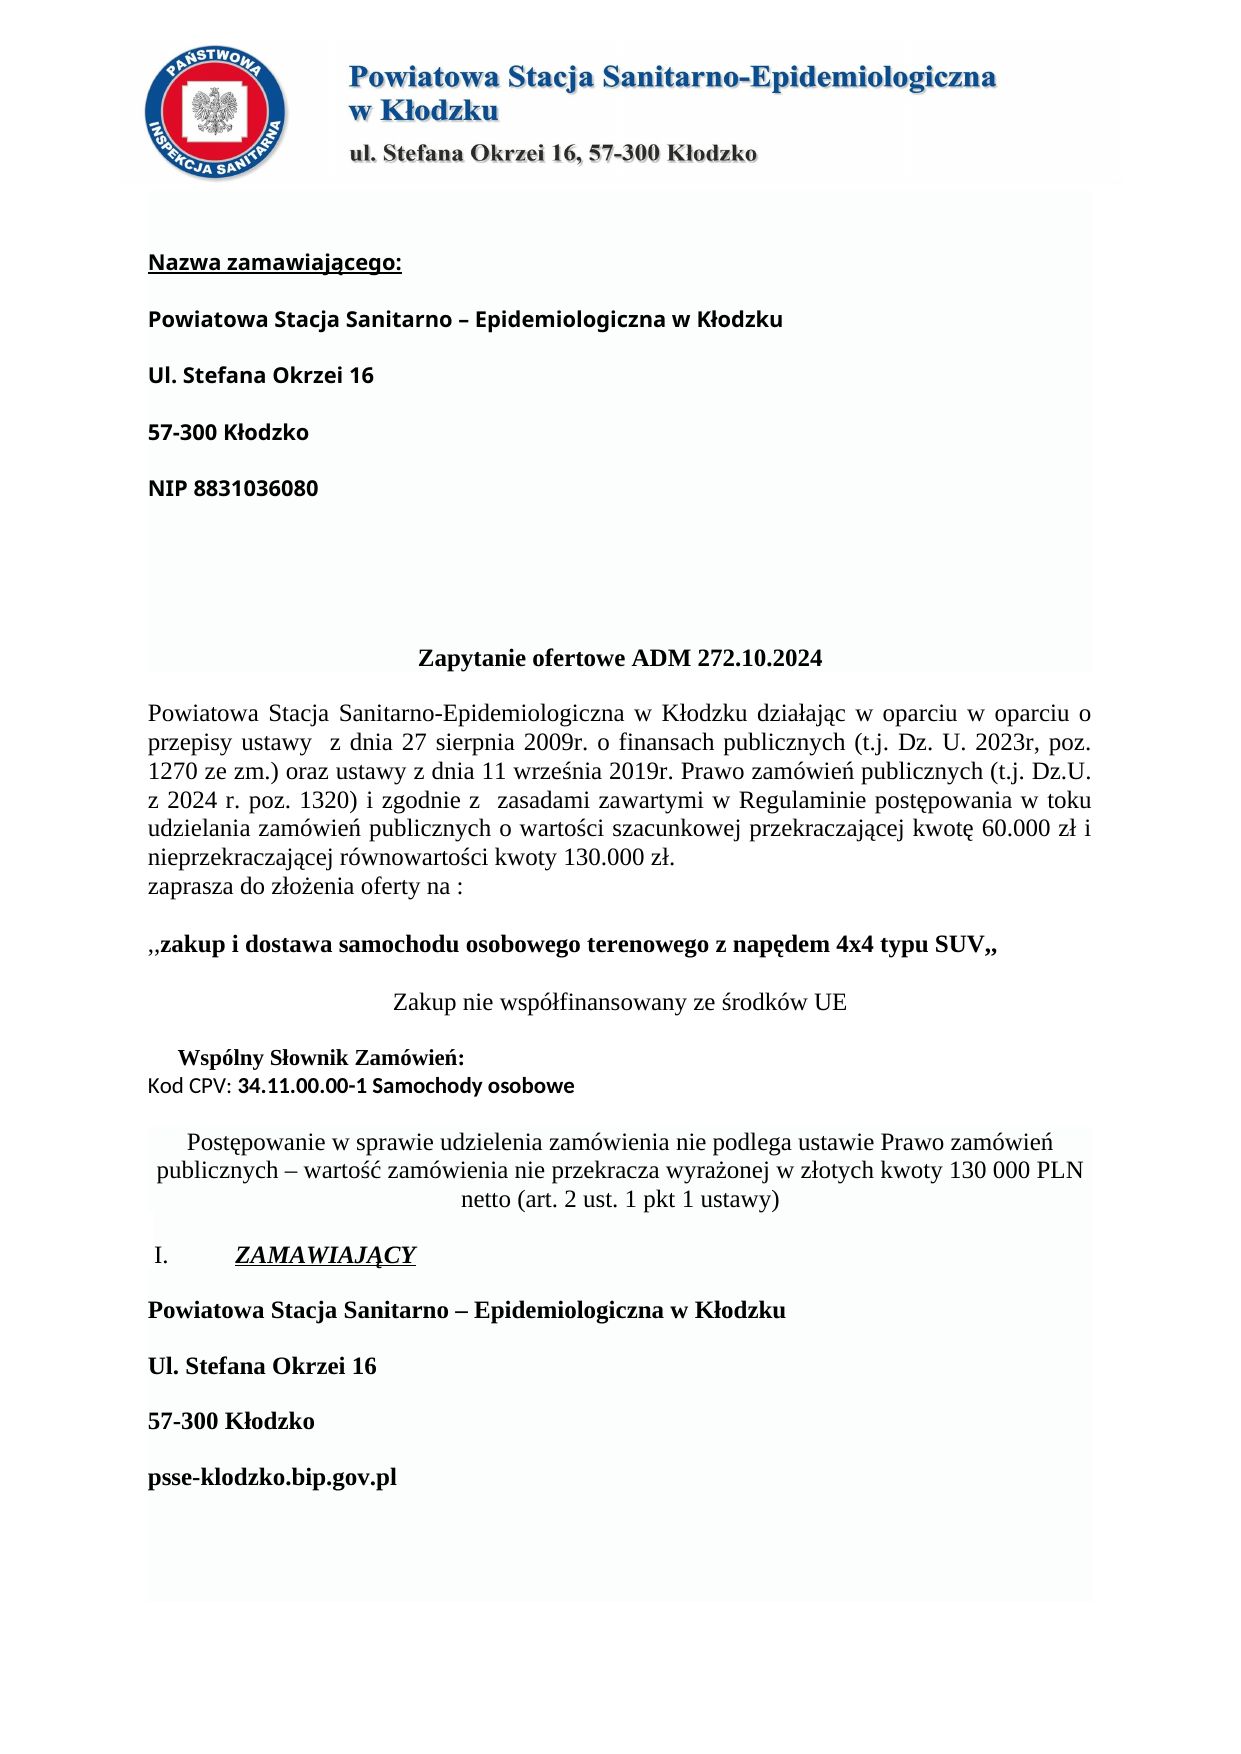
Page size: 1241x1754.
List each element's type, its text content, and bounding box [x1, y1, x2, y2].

text Ul. Stefana Okrzei 16 [148, 1351, 1093, 1379]
text 57-300 Kłodzko [148, 417, 1093, 447]
picture [118, 40, 1122, 184]
text Postępowanie w sprawie udzielenia zamówienia nie podlega ustawie Prawo zamówień publicznych – wartość zamówienia nie przekracza wyrażonej w złotych kwoty 130 000 PLN netto (art. 2 ust. 1 pkt 1 ustawy) [148, 1127, 1093, 1213]
text zaprasza do złożenia oferty na : [148, 871, 1093, 900]
text Kod CPV: 34.11.00.00-1 Samochody osobowe [148, 1071, 1093, 1099]
text Zapytanie ofertowe ADM 272.10.2024 [148, 643, 1093, 672]
text Ul. Stefana Okrzei 16 [148, 360, 1093, 390]
text Zakup nie współfinansowany ze środków UE [148, 987, 1093, 1016]
text NIP 8831036080 [148, 473, 1093, 503]
text 57-300 Kłodzko [148, 1406, 1093, 1435]
text ,,zakup i dostawa samochodu osobowego terenowego z napędem 4x4 typu SUV,, [148, 929, 1093, 958]
text Wspólny Słownik Zamówień: [177, 1044, 1093, 1071]
text Powiatowa Stacja Sanitarno – Epidemiologiczna w Kłodzku [148, 1295, 1093, 1324]
text Powiatowa Stacja Sanitarno – Epidemiologiczna w Kłodzku [148, 304, 1093, 333]
text Nazwa zamawiającego: [148, 247, 1093, 277]
list ZAMAWIAJĄCY [154, 1240, 1093, 1268]
text psse-klodzko.bip.gov.pl [148, 1462, 1093, 1491]
text Powiatowa Stacja Sanitarno-Epidemiologiczna w Kłodzku działając w oparciu w oparciu o przepisy ustawy z dnia 27 sierpnia 2009r. o finansach publicznych (t.j. Dz. U. 2023r, poz. 1270 ze zm.) oraz ustawy z dnia 11 września 2019r. Prawo zamówień publicznych (t.j. Dz.U. z 2024 r. poz. 1320) i zgodnie z zasadami zawartymi w Regulaminie postępowania w toku udzielania zamówień publicznych o wartości szacunkowej przekraczającej kwotę 60.000 zł i nieprzekraczającej równowartości kwoty 130.000 zł. [148, 698, 1093, 871]
